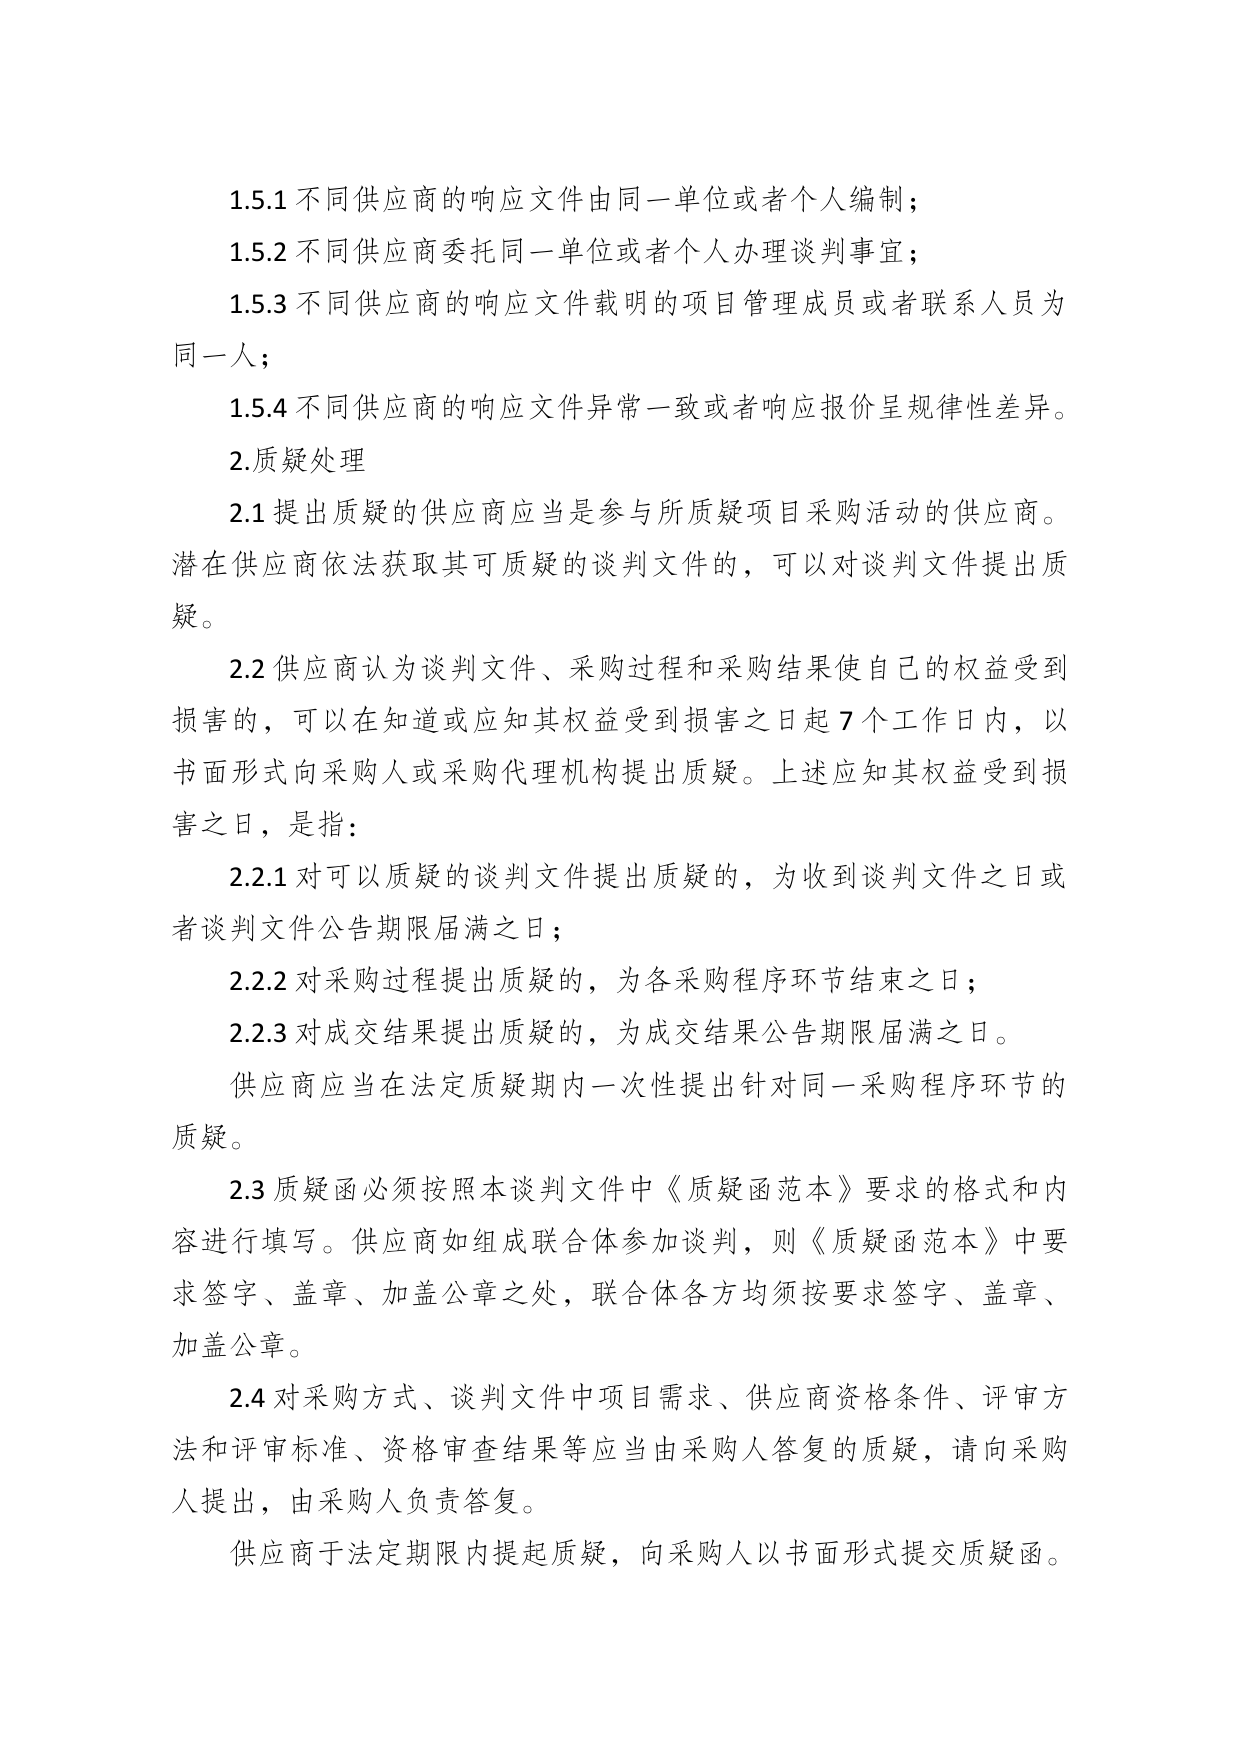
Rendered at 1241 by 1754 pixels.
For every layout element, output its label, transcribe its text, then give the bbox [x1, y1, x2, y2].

text 2.2供应商认为谈判文件、采购过程和采购结果使自己的权益受到损害的，可以在知道或应知其权益受到损害之日起7个工作日内，以书面形式向采购人或采购代理机构提出质疑。上述应知其权益受到损害之日，是指： [170, 637, 1070, 845]
text 供应商于法定期限内提起质疑，向采购人以书面形式提交质疑函。 [170, 1522, 1070, 1574]
text 2.2.2对采购过程提出质疑的，为各采购程序环节结束之日； [170, 949, 1070, 1001]
text 2.4对采购方式、谈判文件中项目需求、供应商资格条件、评审方法和评审标准、资格审查结果等应当由采购人答复的质疑，请向采购人提出，由采购人负责答复。 [170, 1366, 1070, 1522]
text 供应商应当在法定质疑期内一次性提出针对同一采购程序环节的质疑。 [170, 1053, 1070, 1157]
text 2.1提出质疑的供应商应当是参与所质疑项目采购活动的供应商。潜在供应商依法获取其可质疑的谈判文件的，可以对谈判文件提出质疑。 [170, 480, 1070, 637]
text 1.5.1不同供应商的响应文件由同一单位或者个人编制； [170, 168, 1070, 220]
text 2.2.1对可以质疑的谈判文件提出质疑的，为收到谈判文件之日或者谈判文件公告期限届满之日； [170, 845, 1070, 949]
text 1.5.3不同供应商的响应文件载明的项目管理成员或者联系人员为同一人； [170, 272, 1070, 376]
text 1.5.4不同供应商的响应文件异常一致或者响应报价呈规律性差异。 [170, 376, 1070, 428]
text 2.2.3对成交结果提出质疑的，为成交结果公告期限届满之日。 [170, 1001, 1070, 1053]
text 2.3质疑函必须按照本谈判文件中《质疑函范本》要求的格式和内容进行填写。供应商如组成联合体参加谈判，则《质疑函范本》中要求签字、盖章、加盖公章之处，联合体各方均须按要求签字、盖章、加盖公章。 [170, 1157, 1070, 1366]
text 1.5.2不同供应商委托同一单位或者个人办理谈判事宜； [170, 220, 1070, 272]
text 2.质疑处理 [170, 428, 1070, 480]
